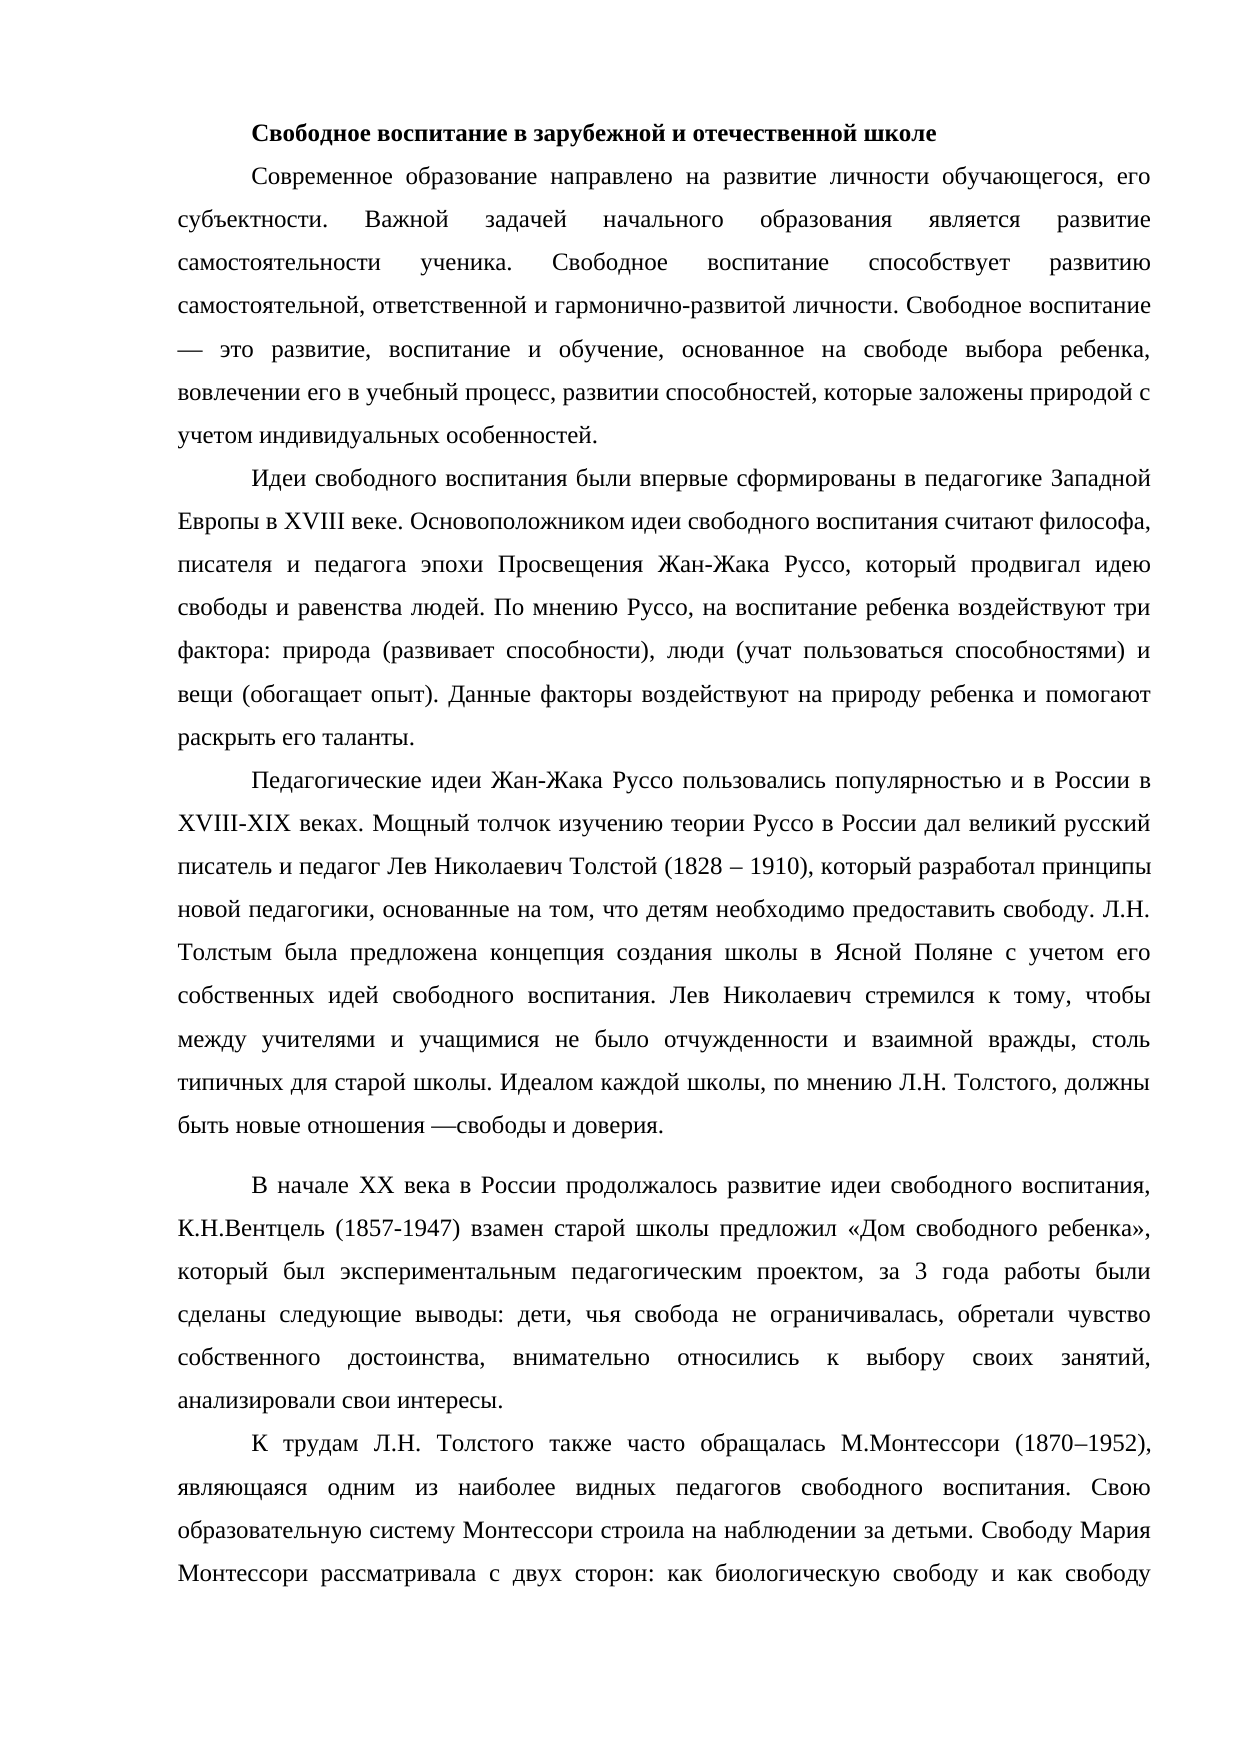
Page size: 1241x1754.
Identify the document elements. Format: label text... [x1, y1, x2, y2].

text Современное образование направлено на развитие личности обучающегося, его субъектности. Важной задачей начального образования является развитие самостоятельности ученика. Свободное воспитание способствует развитию самостоятельной, ответственной и гармонично-развитой личности. Свободное воспитание — это развитие, воспитание и обучение, основанное на свободе выбора ребенка, вовлечении его в учебный процесс, развитии способностей, которые заложены природой с учетом индивидуальных особенностей. [177, 161, 1152, 449]
text Педагогические идеи Жан-Жака Руссо пользовались популярностью и в России в XVIII-XIX веках. Мощный толчок изучению теории Руссо в России дал великий русский писатель и педагог Лев Николаевич Толстой (1828 – 1910), который разработал принципы новой педагогики, основанные на том, что детям необходимо предоставить свободу. Л.Н. Толстым была предложена концепция создания школы в Ясной Поляне с учетом его собственных идей свободного воспитания. Лев Николаевич стремился к тому, чтобы между учителями и учащимися не было отчужденности и взаимной вражды, столь типичных для старой школы. Идеалом каждой школы, по мнению Л.Н. Толстого, должны быть новые отношения —свободы и доверия. [177, 765, 1152, 1139]
text Свободное воспитание в зарубежной и отечественной школе [177, 118, 1152, 147]
text В начале XX века в России продолжалось развитие идеи свободного воспитания, К.Н.Вентцель (1857-1947) взамен старой школы предложил «Дом свободного ребенка», который был экспериментальным педагогическим проектом, за 3 года работы были сделаны следующие выводы: дети, чья свобода не ограничивалась, обретали чувство собственного достоинства, внимательно относились к выбору своих занятий, анализировали свои интересы. [177, 1170, 1152, 1414]
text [177, 1428, 1152, 1587]
text Идеи свободного воспитания были впервые сформированы в педагогике Западной Европы в XVIII веке. Основоположником идеи свободного воспитания считают философа, писателя и педагога эпохи Просвещения Жан-Жака Руссо, который продвигал идею свободы и равенства людей. По мнению Руссо, на воспитание ребенка воздействуют три фактора: природа (развивает способности), люди (учат пользоваться способностями) и вещи (обогащает опыт). Данные факторы воздействуют на природу ребенка и помогают раскрыть его таланты. [177, 463, 1152, 751]
